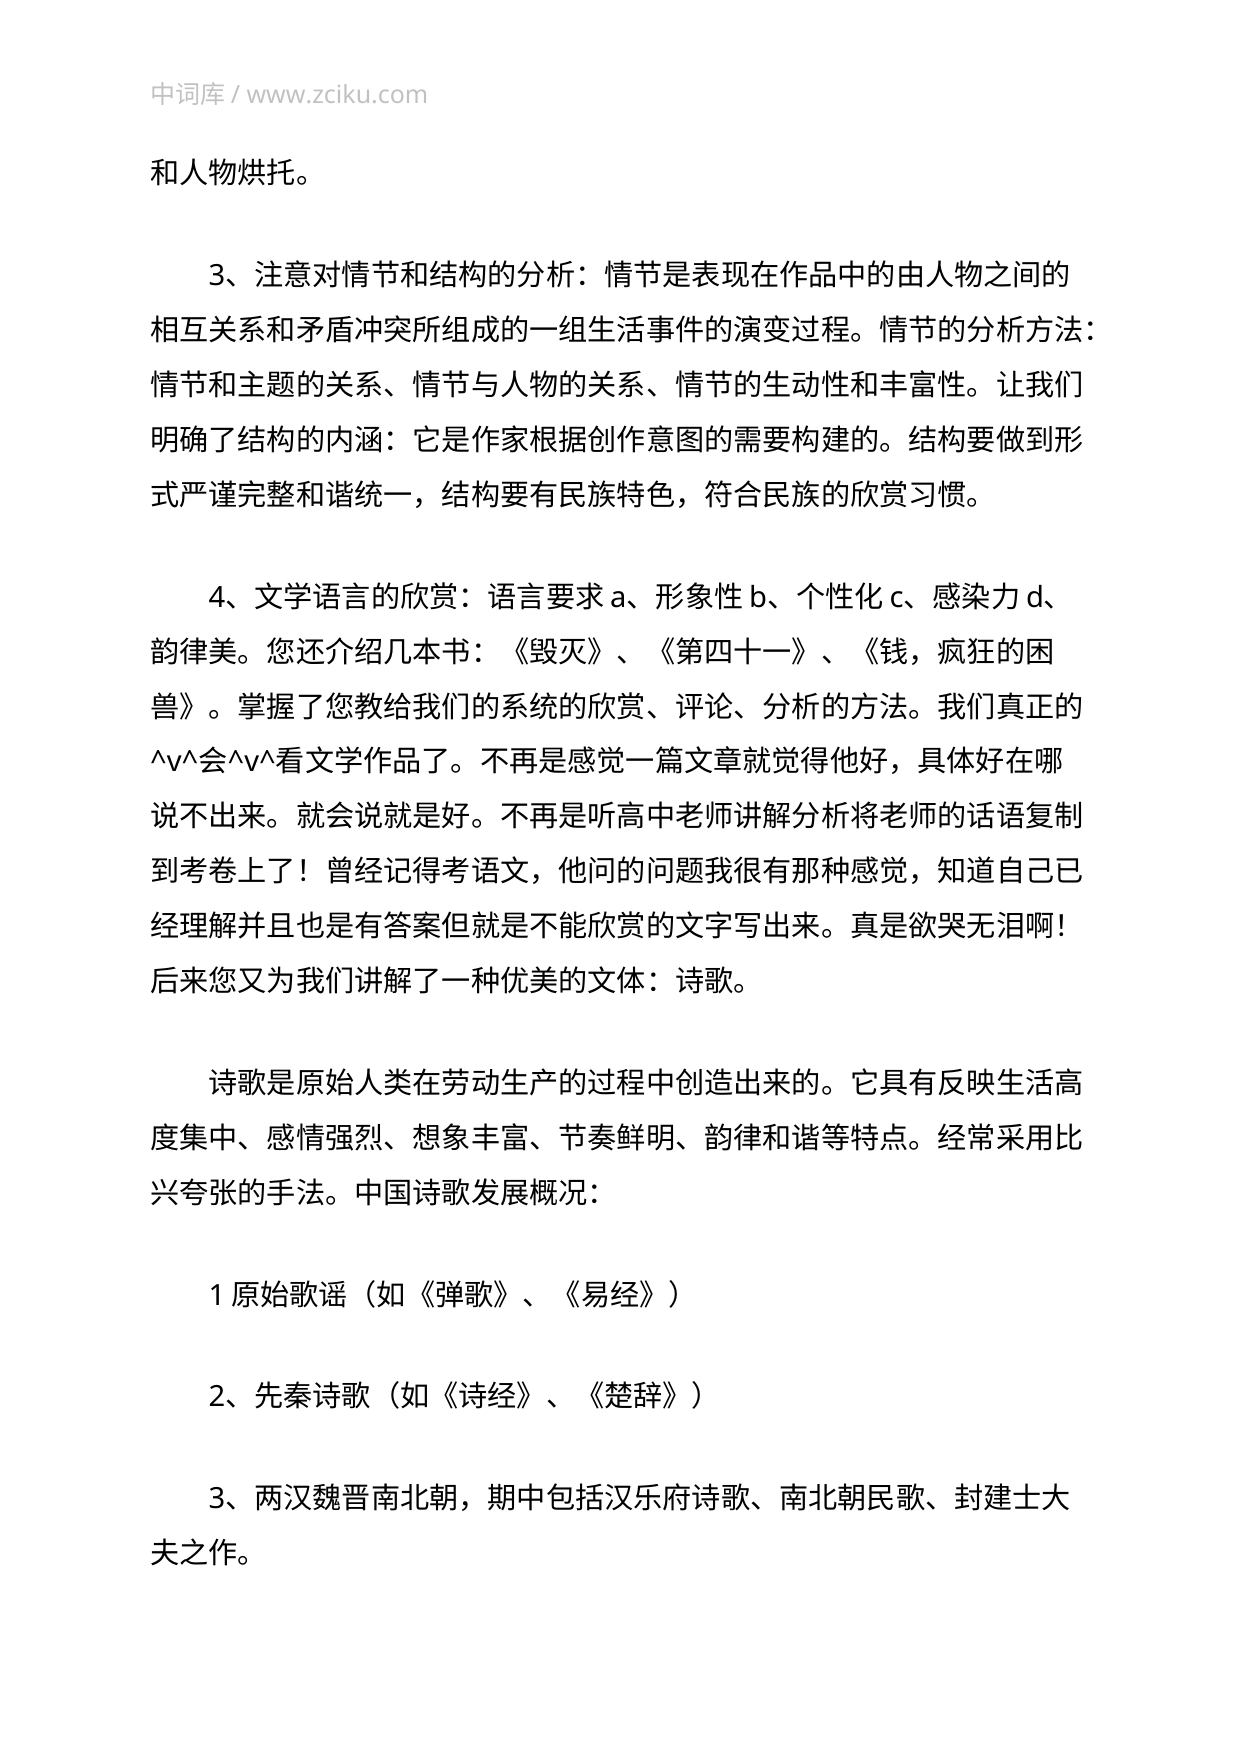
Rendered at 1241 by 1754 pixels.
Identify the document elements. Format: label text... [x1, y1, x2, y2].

text 诗歌是原始人类在劳动生产的过程中创造出来的。它具有反映生活高度集中、感情强烈、想象丰富、节奏鲜明、韵律和谐等特点。经常采用比兴夸张的手法。中国诗歌发展概况： [150, 1059, 1090, 1212]
text 1原始歌谣（如《弹歌》、《易经》） [150, 1271, 1090, 1313]
text 3、注意对情节和结构的分析：情节是表现在作品中的由人物之间的相互关系和矛盾冲突所组成的一组生活事件的演变过程。情节的分析方法：情节和主题的关系、情节与人物的关系、情节的生动性和丰富性。让我们明确了结构的内涵：它是作家根据创作意图的需要构建的。结构要做到形式严谨完整和谐统一，结构要有民族特色，符合民族的欣赏习惯。 [150, 252, 1090, 514]
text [150, 150, 1090, 192]
text 4、文学语言的欣赏：语言要求a、形象性b、个性化c、感染力d、韵律美。您还介绍几本书：《毁灭》、《第四十一》、《钱，疯狂的困兽》。掌握了您教给我们的系统的欣赏、评论、分析的方法。我们真正的^v^会^v^看文学作品了。不再是感觉一篇文章就觉得他好，具体好在哪说不出来。就会说就是好。不再是听高中老师讲解分析将老师的话语复制到考卷上了！曾经记得考语文，他问的问题我很有那种感觉，知道自己已经理解并且也是有答案但就是不能欣赏的文字写出来。真是欲哭无泪啊！ 后来您又为我们讲解了一种优美的文体：诗歌。 [150, 573, 1090, 1000]
text 3、两汉魏晋南北朝，期中包括汉乐府诗歌、南北朝民歌、封建士大夫之作。 [150, 1475, 1090, 1572]
text 2、先秦诗歌（如《诗经》、《楚辞》） [150, 1373, 1090, 1415]
